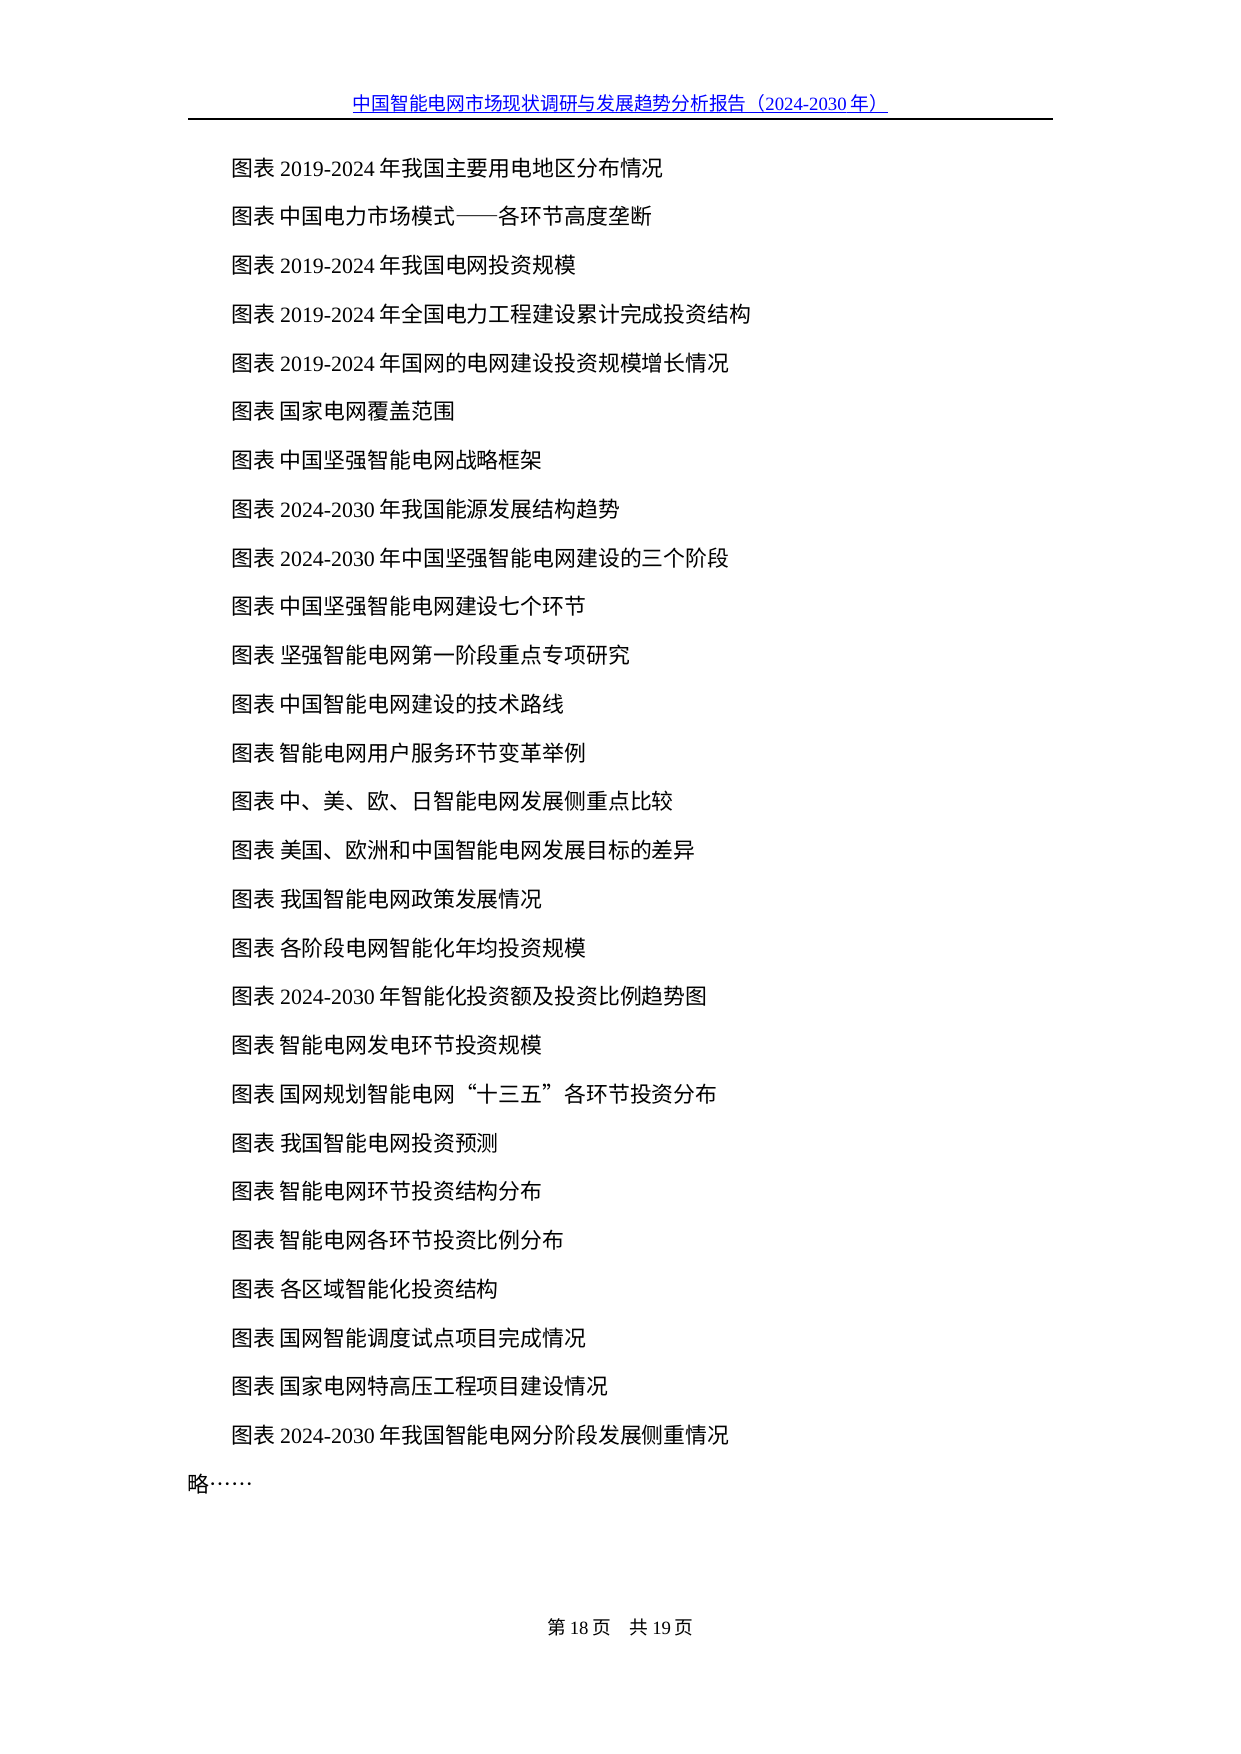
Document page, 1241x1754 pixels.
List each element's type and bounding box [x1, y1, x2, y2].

text [187, 150, 1053, 1499]
